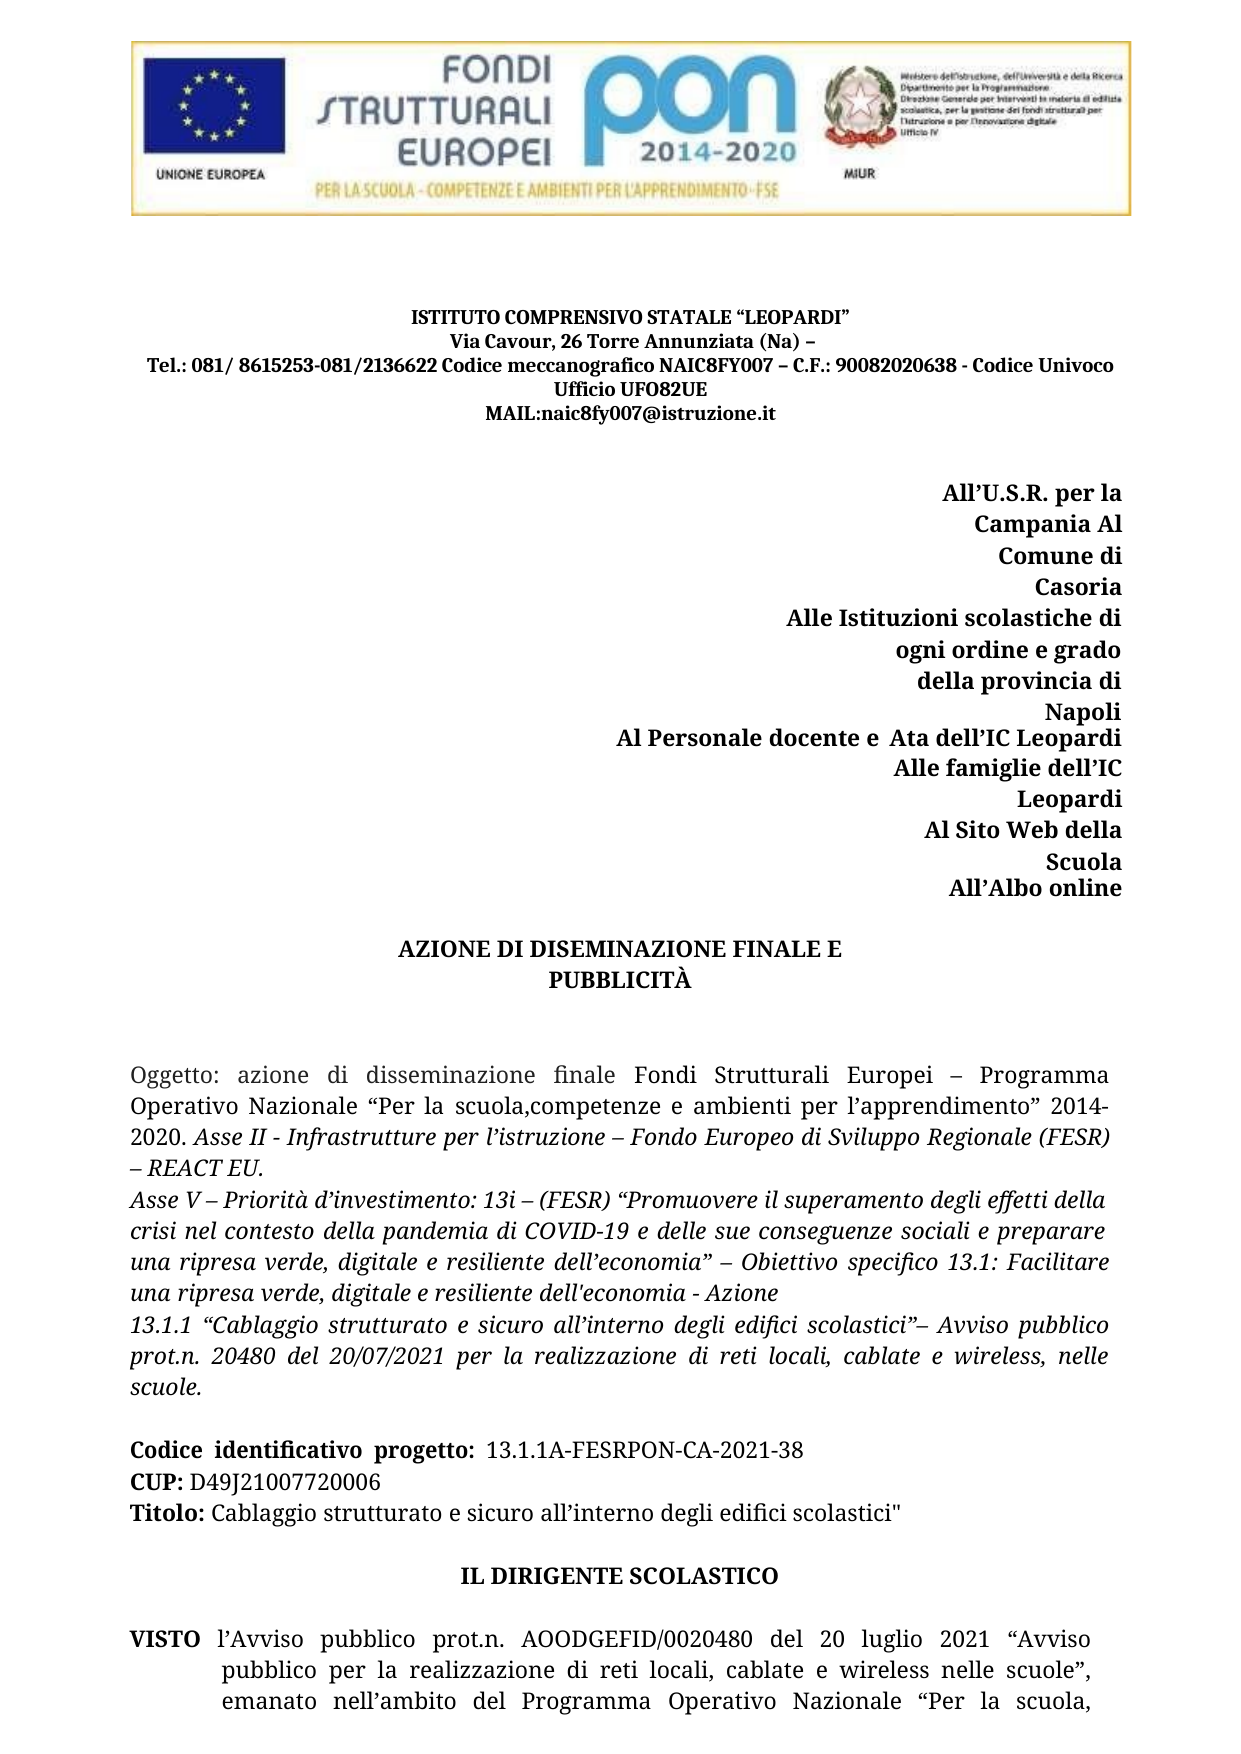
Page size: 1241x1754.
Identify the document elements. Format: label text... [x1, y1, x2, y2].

text Titolo: Cablaggio strutturato e sicuro all’interno degli edifici scolastici" [129, 1497, 1142, 1528]
text Al Sito Web della Scuola [843, 814, 1122, 877]
text Alle Istituzioni scolastiche di ogni ordine e grado della provincia di Napoli [747, 602, 1121, 727]
text Oggetto: azione di disseminazione finale Fondi Strutturali Europei – Programma Operativo Nazionale “Per la scuola,competenze e ambienti per l’apprendimento” 2014-2020. Asse II - Infrastrutture per l’istruzione – Fondo Europeo di Sviluppo Regionale (FESR) – REACT EU. [130, 1059, 1110, 1184]
subtitle IL DIRIGENTE SCOLASTICO [380, 1560, 859, 1591]
text Alle famiglie dell’IC Leopardi [843, 752, 1122, 814]
text CUP: D49J21007720006 [129, 1465, 1142, 1497]
text Al Personale docente e Ata dell’IC Leopardi [119, 727, 1122, 752]
text ISTITUTO COMPRENSIVO STATALE “LEOPARDI” [119, 305, 1142, 329]
text Via Cavour, 26 Torre Annunziata (Na) – [119, 329, 1142, 353]
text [129, 1623, 1092, 1717]
text Tel.: 081/ 8615253-081/2136622 Codice meccanografico NAIC8FY007 – C.F.: 90082020638 - Codice Univoco Ufficio UFO82UE [119, 353, 1142, 401]
text MAIL:naic8fy007@istruzione.it [119, 401, 1142, 425]
text Asse V – Priorità d’investimento: 13i – (FESR) “Promuovere il superamento degli effetti della crisi nel contesto della pandemia di COVID-19 e delle sue conseguenze sociali e preparare una ripresa verde, digitale e resiliente dell’economia” – Obiettivo specifico 13.1: Facilitare una ripresa verde, digitale e resiliente dell'economia - Azione [130, 1184, 1109, 1309]
text All’U.S.R. per la Campania Al Comune di Casoria [896, 477, 1122, 602]
text Codice identificativo progetto: 13.1.1A-FESRPON-CA-2021-38 [129, 1434, 1142, 1465]
subtitle AZIONE DI DISEMINAZIONE FINALE E PUBBLICITÀ [380, 932, 859, 995]
picture [131, 41, 1132, 216]
text 13.1.1 “Cablaggio strutturato e sicuro all’interno degli edifici scolastici”– Avviso pubblico prot.n. 20480 del 20/07/2021 per la realizzazione di reti locali, cablate e wireless, nelle scuole. [130, 1309, 1109, 1402]
text All’Albo online [119, 877, 1122, 901]
